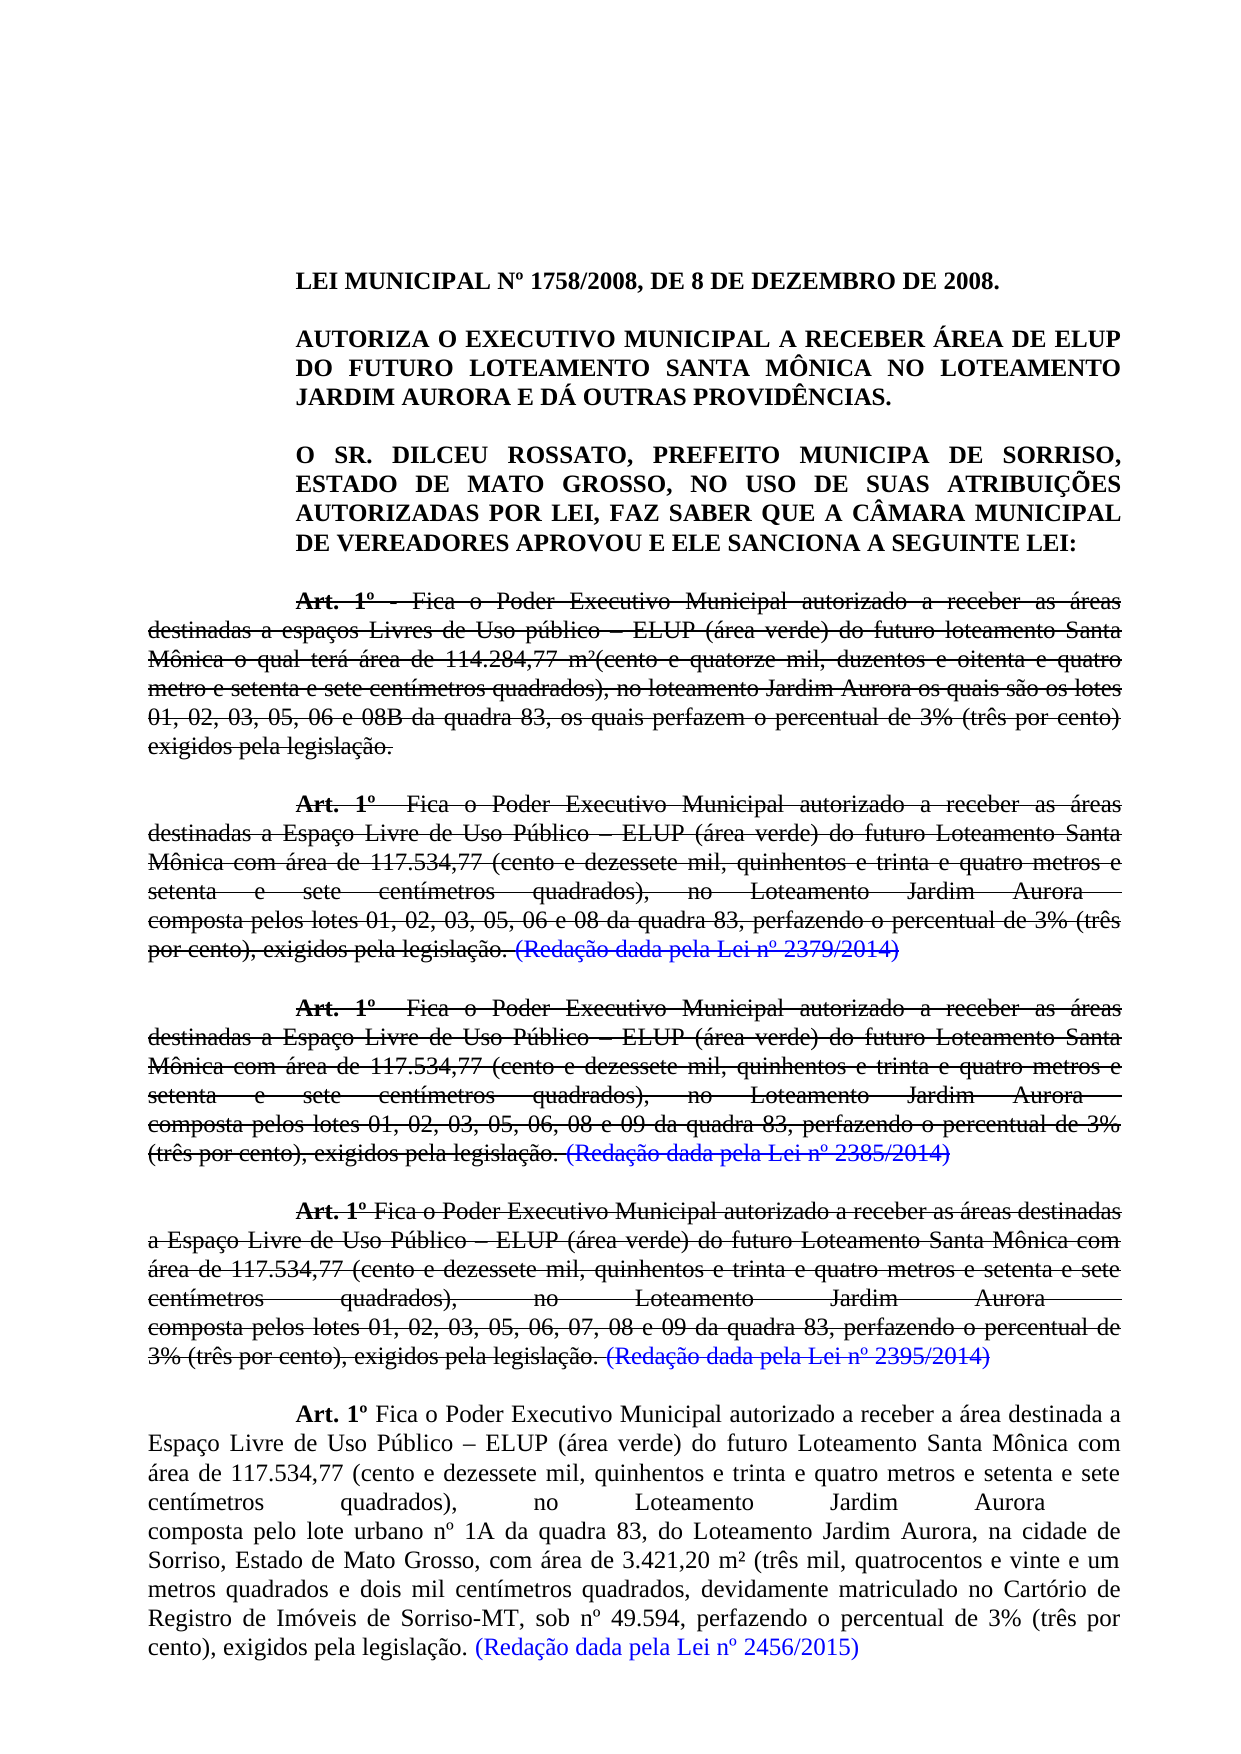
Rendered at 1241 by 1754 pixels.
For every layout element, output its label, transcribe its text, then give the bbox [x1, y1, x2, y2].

text Art. 1º - Fica o Poder Executivo Municipal autorizado a receber as áreas destinadas a espaços Livres de Uso público – ELUP (área verde) do futuro loteamento Santa Mônica o qual terá área de (cento e quatorze mil, duzentos e oitenta e quatro metro e setenta e sete centímetros quadrados), no loteamento Jardim Aurora os quais são os lotes 01, 02, 03, 05, 06 e 08B da quadra 83, os quais perfazem o percentual de 3% (três por cento) exigidos pela legislação. [148, 690, 1122, 760]
text Art. 1º Fica o Poder Executivo Municipal autorizado a receber as áreas destinadas a Espaço Livre de Uso Público – ELUP (área verde) do futuro Loteamento Santa Mônica com área de 117.534,77 (cento e dezessete mil, quinhentos e trinta e quatro metros e setenta e sete centímetros quadrados), no Loteamento Jardim Aurora composta pelos lotes 01, 02, 03, 05, 06 e 08 da quadra 83, perfazendo o percentual de 3% (três por cento), exigidos pela legislação. (Redação dada pela Lei nº 2379/2014) [148, 893, 1122, 963]
text Art. 1º Fica o Poder Executivo Municipal autorizado a receber as áreas destinadas a Espaço Livre de Uso Público – ELUP (área verde) do futuro Loteamento Santa Mônica com área de 117.534,77 (cento e dezessete mil, quinhentos e trinta e quatro metros e setenta e sete centímetros quadrados), no Loteamento Jardim Aurora composta pelos lotes 01, 02, 03, 05, 06, 08 e 09 da quadra 83, perfazendo o percentual de 3% (três por cento), exigidos pela legislação. (Redação dada pela Lei nº 2385/2014) [148, 1097, 1122, 1167]
text O SR. DILCEU ROSSATO, PREFEITO MUNICIPA DE SORRISO, ESTADO DE MATO GROSSO, NO USO DE SUAS ATRIBUIÇÕES AUTORIZADAS POR LEI, FAZ SABER QUE A CÂMARA MUNICIPAL DE VEREADORES APROVOU E ELE SANCIONA A SEGUINTE LEI: [295, 440, 1122, 556]
text AUTORIZA O EXECUTIVO MUNICIPAL A RECEBER ÁREA DE ELUP DO FUTURO LOTEAMENTO SANTA MÔNICA NO LOTEAMENTO JARDIM AURORA E DÁ OUTRAS PROVIDÊNCIAS. [295, 324, 1122, 411]
text Art. 1º Fica o Poder Executivo Municipal autorizado a receber as áreas destinadas a Espaço Livre de Uso Público – ELUP (área verde) do futuro Loteamento Santa Mônica com área de 117.534,77 (cento e dezessete mil, quinhentos e trinta e quatro metros e setenta e sete centímetros quadrados), no Loteamento Jardim Aurora composta pelos lotes 01, 02, 03, 05, 06, 08 e 09 da quadra 83, perfazendo o percentual de 3% (três por cento), exigidos pela legislação. (Redação dada pela Lei nº 2385/2014) [148, 992, 1122, 1037]
text Art. 1º Fica o Poder Executivo Municipal autorizado a receber a área destinada a Espaço Livre de Uso Público – ELUP (área verde) do futuro Loteamento Santa Mônica com área de 117.534,77 (cento e dezessete mil, quinhentos e trinta e quatro metros e setenta e sete centímetros quadrados), no Loteamento Jardim Aurora composta pelo lote urbano nº 1A da quadra 83, do Loteamento Jardim Aurora, na cidade de Sorriso, Estado de Mato Grosso, com área de 3.421,20 m² (três mil, quatrocentos e vinte e um metros quadrados e dois mil centímetros quadrados, devidamente matriculado no Cartório de Registro de Imóveis de Sorriso-MT, sob nº 49.594, perfazendo o percentual de 3% (três por cento), exigidos pela legislação. (Redação dada pela Lei nº 2456/2015) [148, 1399, 1122, 1661]
text Art. 1º - Fica o Poder Executivo Municipal autorizado a receber as áreas destinadas a espaços Livres de Uso público – ELUP (área verde) do futuro loteamento Santa Mônica o qual terá área de (cento e quatorze mil, duzentos e oitenta e quatro metro e setenta e sete centímetros quadrados), no loteamento Jardim Aurora os quais são os lotes 01, 02, 03, 05, 06 e 08B da quadra 83, os quais perfazem o percentual de 3% (três por cento) exigidos pela legislação. [148, 586, 1122, 630]
text LEI MUNICIPAL Nº 1758/2008, DE 8 DE DEZEMBRO DE 2008. [295, 266, 1122, 295]
text Art. 1º Fica o Poder Executivo Municipal autorizado a receber as áreas destinadas a Espaço Livre de Uso Público – ELUP (área verde) do futuro Loteamento Santa Mônica com área de 117.534,77 (cento e dezessete mil, quinhentos e trinta e quatro metros e setenta e sete centímetros quadrados), no Loteamento Jardim Aurora composta pelos lotes 01, 02, 03, 05, 06, 07, 08 e 09 da quadra 83, perfazendo o percentual de 3% (três por cento), exigidos pela legislação. (Redação dada pela Lei nº 2395/2014) [148, 1196, 1122, 1299]
text Art. 1º Fica o Poder Executivo Municipal autorizado a receber as áreas destinadas a Espaço Livre de Uso Público – ELUP (área verde) do futuro Loteamento Santa Mônica com área de 117.534,77 (cento e dezessete mil, quinhentos e trinta e quatro metros e setenta e sete centímetros quadrados), no Loteamento Jardim Aurora composta pelos lotes 01, 02, 03, 05, 06, 07, 08 e 09 da quadra 83, perfazendo o percentual de 3% (três por cento), exigidos pela legislação. (Redação dada pela Lei nº 2395/2014) [148, 1300, 1122, 1370]
text Art. 1º Fica o Poder Executivo Municipal autorizado a receber as áreas destinadas a Espaço Livre de Uso Público – ELUP (área verde) do futuro Loteamento Santa Mônica com área de 117.534,77 (cento e dezessete mil, quinhentos e trinta e quatro metros e setenta e sete centímetros quadrados), no Loteamento Jardim Aurora composta pelos lotes 01, 02, 03, 05, 06 e 08 da quadra 83, perfazendo o percentual de 3% (três por cento), exigidos pela legislação. (Redação dada pela Lei nº 2379/2014) [148, 789, 1122, 834]
